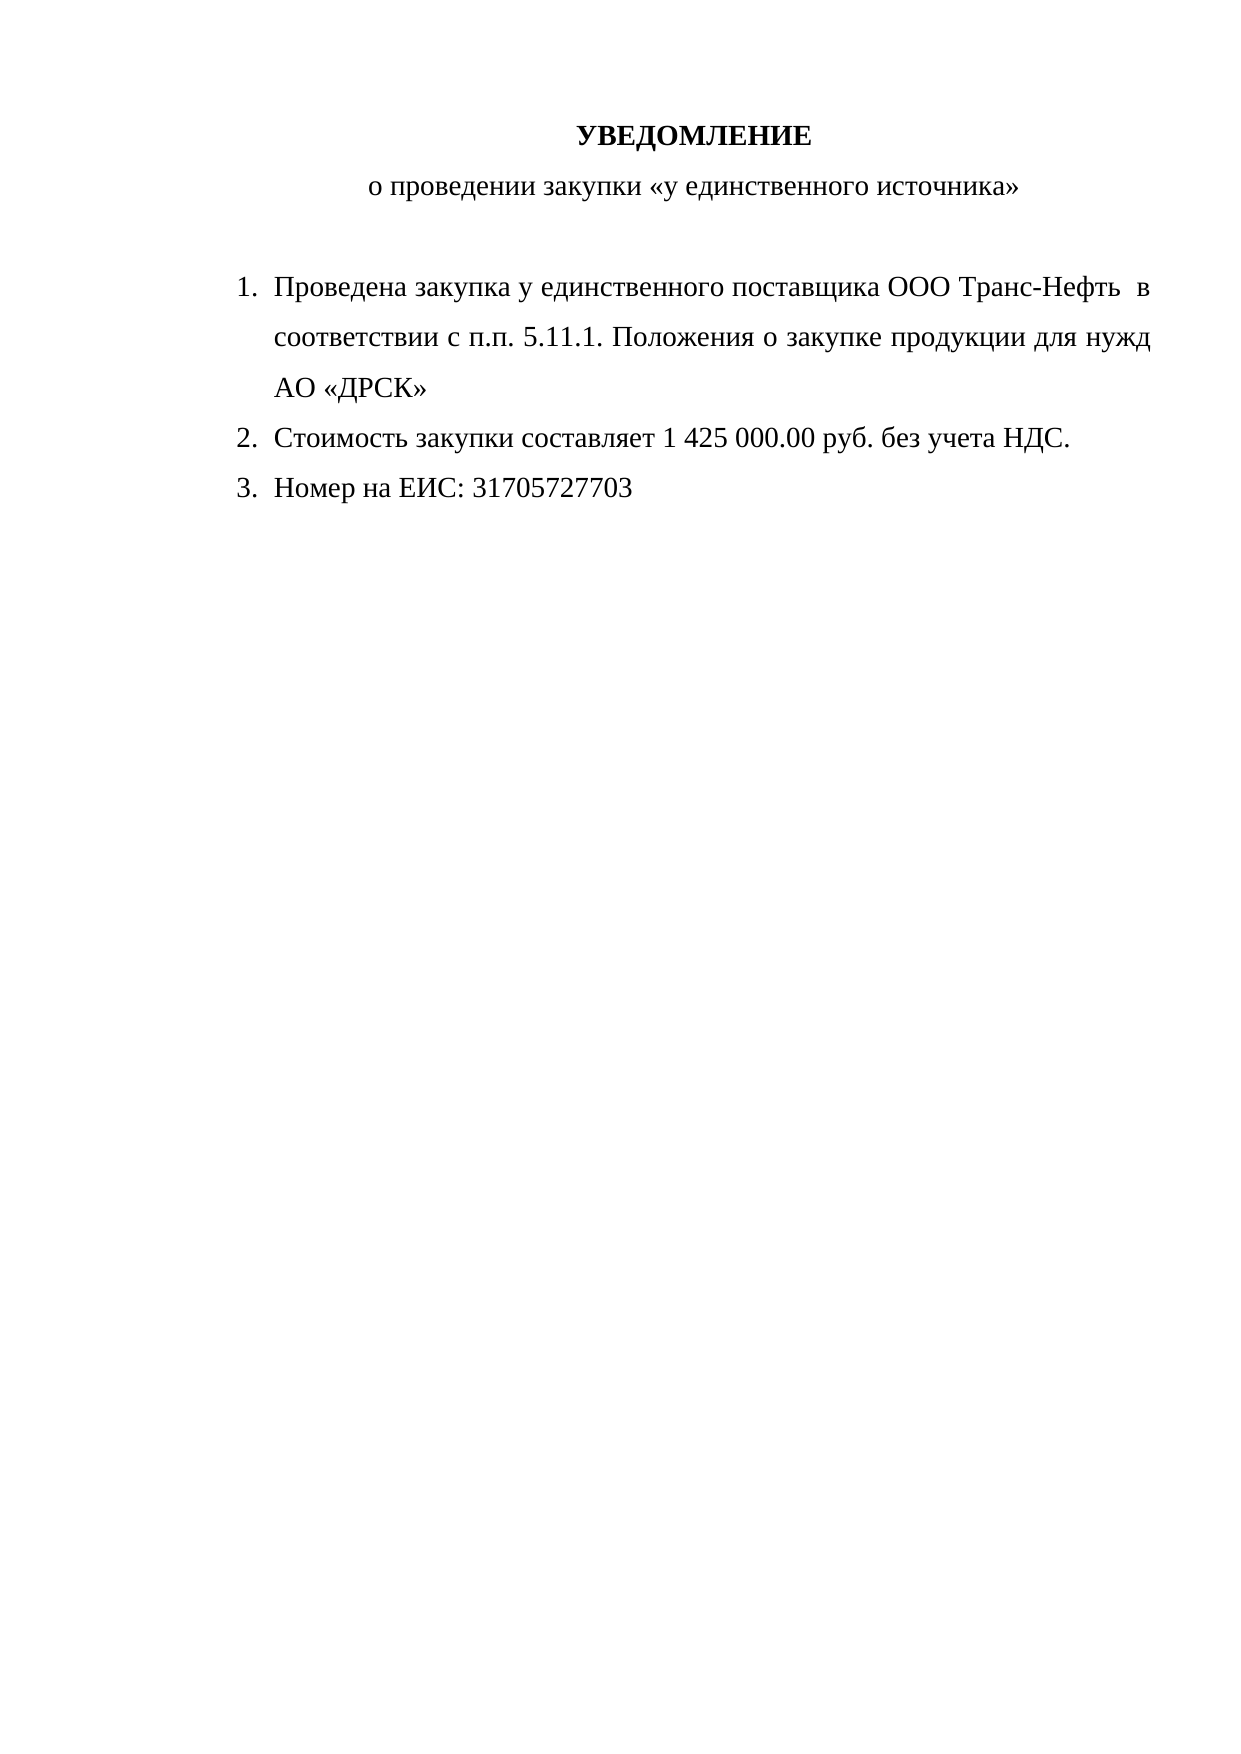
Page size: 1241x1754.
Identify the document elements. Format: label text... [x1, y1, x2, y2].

text УВЕДОМЛЕНИЕ [177, 118, 1152, 152]
list Проведена закупка у единственного поставщика ООО Транс-Нефть в соответствии с п.п. 5.11.1. Положения о закупке продукции для нужд АО «ДРСК» [236, 269, 1152, 403]
text о проведении закупки «у единственного источника» [177, 168, 1152, 202]
list Номер на ЕИС: 31705727703 [236, 470, 1152, 504]
list Стоимость закупки составляет 1 425 000.00 руб. без учета НДС. [236, 420, 1152, 453]
